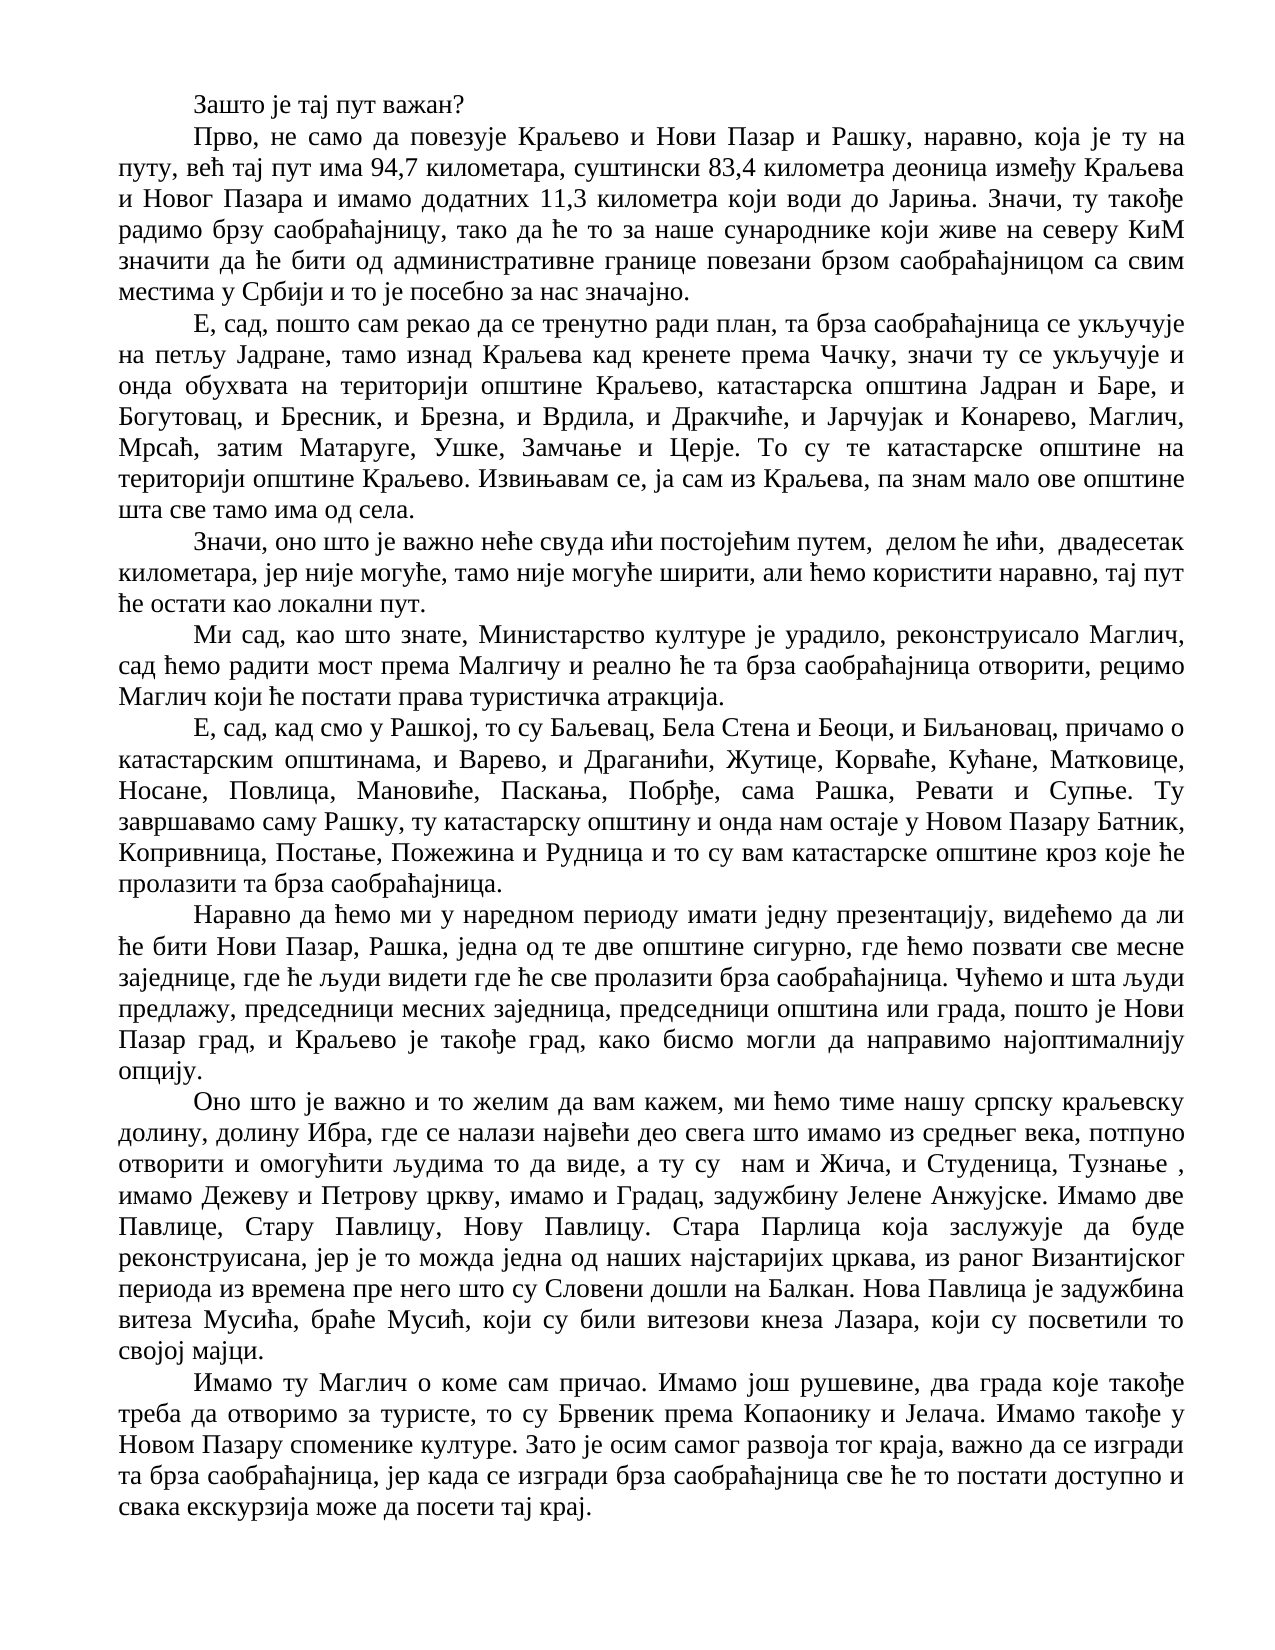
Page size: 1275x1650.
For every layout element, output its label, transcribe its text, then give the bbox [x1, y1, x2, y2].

text Значи, оно што је важно неће свуда ићи постојећим путем, делом ће ићи, двадесетак километара, јер није могуће, тамо није могуће ширити, али ћемо користити наравно, тај пут ће остати као локални пут. [118, 525, 1186, 618]
text Имамо ту Маглич о коме сам причао. Имамо још рушевине, два града које такође треба да отворимо за туристе, то су Брвеник према Копаонику и Јелача. Имамо такође у Новом Пазару споменике културе. Зато је осим самог развоја тог краја, важно да се изгради та брза саобраћајница, јер када се изгради брза саобраћајница све ће то постати доступно и свака екскурзија може да посети тај крај. [118, 1366, 1186, 1521]
text Прво, не само да повезује Краљево и Нови Пазар и Рашку, наравно, која је ту на путу, већ тај пут има 94,7 километара, суштински 83,4 километра деоница између Краљева и Новог Пазара и имамо додатних 11,3 километра који води до Јариња. Значи, ту такође радимо брзу саобраћајницу, тако да ће то за наше сународнике који живе на северу КиМ значити да ће бити од административне границе повезани брзом саобраћајницом са свим местима у Србији и то је посебно за нас значајно. [118, 120, 1186, 307]
text Ми сад, као што знате, Министарство културе је урадило, реконструисало Маглич, сад ћемо радити мост према Малгичу и реално ће та брза саобраћајница отворити, рецимо Маглич који ће постати права туристичка атракција. [118, 618, 1186, 712]
text Наравно да ћемо ми у наредном периоду имати једну презентацију, видећемо да ли ће бити Нови Пазар, Рашка, једна од те две општине сигурно, где ћемо позвати све месне заједнице, где ће људи видети где ће све пролазити брза саобраћајница. Чућемо и шта људи предлажу, председници месних заједница, председници општина или града, пошто је Нови Пазар град, и Краљево је такође град, како бисмо могли да направимо најоптималнију опцију. [118, 898, 1186, 1085]
text Оно што је важно и то желим да вам кажем, ми ћемо тиме нашу српску краљевску долину, долину Ибра, где се налази највећи део свега што имамо из средњег века, потпуно отворити и омогућити људима то да виде, а ту су нам и Жича, и Студеница, Тузнање , имамо Дежеву и Петрову цркву, имамо и Градац, задужбину Јелене Анжујске. Имамо две Павлице, Стару Павлицу, Нову Павлицу. Стара Парлица која заслужује да буде реконструисана, јер је то можда једна од наших најстаријих цркава, из раног Византијског периода из времена пре него што су Словени дошли на Балкан. Нова Павлица је задужбина витеза Мусића, браће Мусић, који су били витезови кнеза Лазара, који су посветили то својој мајци. [118, 1085, 1186, 1366]
text Е, сад, кад смо у Рашкој, то су Баљевац, Бела Стена и Беоци, и Биљановац, причамо о катастарским општинама, и Варево, и Драганићи, Жутице, Корваће, Кућане, Матковице, Носане, Повлица, Мановиће, Паскања, Побрђе, сама Рашка, Ревати и Супње. Ту завршавамо саму Рашку, ту катастарску општину и онда нам остаје у Новом Пазару Батник, Копривница, Постање, Пожежина и Рудница и то су вам катастарске општине кроз које ће пролазити та брза саобраћајница. [118, 712, 1186, 898]
text Зашто је тај пут важан? [118, 89, 1186, 120]
text Е, сад, пошто сам рекао да се тренутно ради план, та брза саобраћајница се укључује на петљу Јадране, тамо изнад Краљева кад кренете према Чачку, значи ту се укључује и онда обухвата на територији општине Краљево, катастарска општина Јадран и Баре, и Богутовац, и Бресник, и Брезна, и Врдила, и Дракчиће, и Јарчујак и Конарево, Маглич, Мрсаћ, затим Матаруге, Ушке, Замчање и Церје. То су те катастарске општине на територији општине Краљево. Извињавам се, ја сам из Краљева, па знам мало ове општине шта све тамо има од села. [118, 307, 1186, 525]
